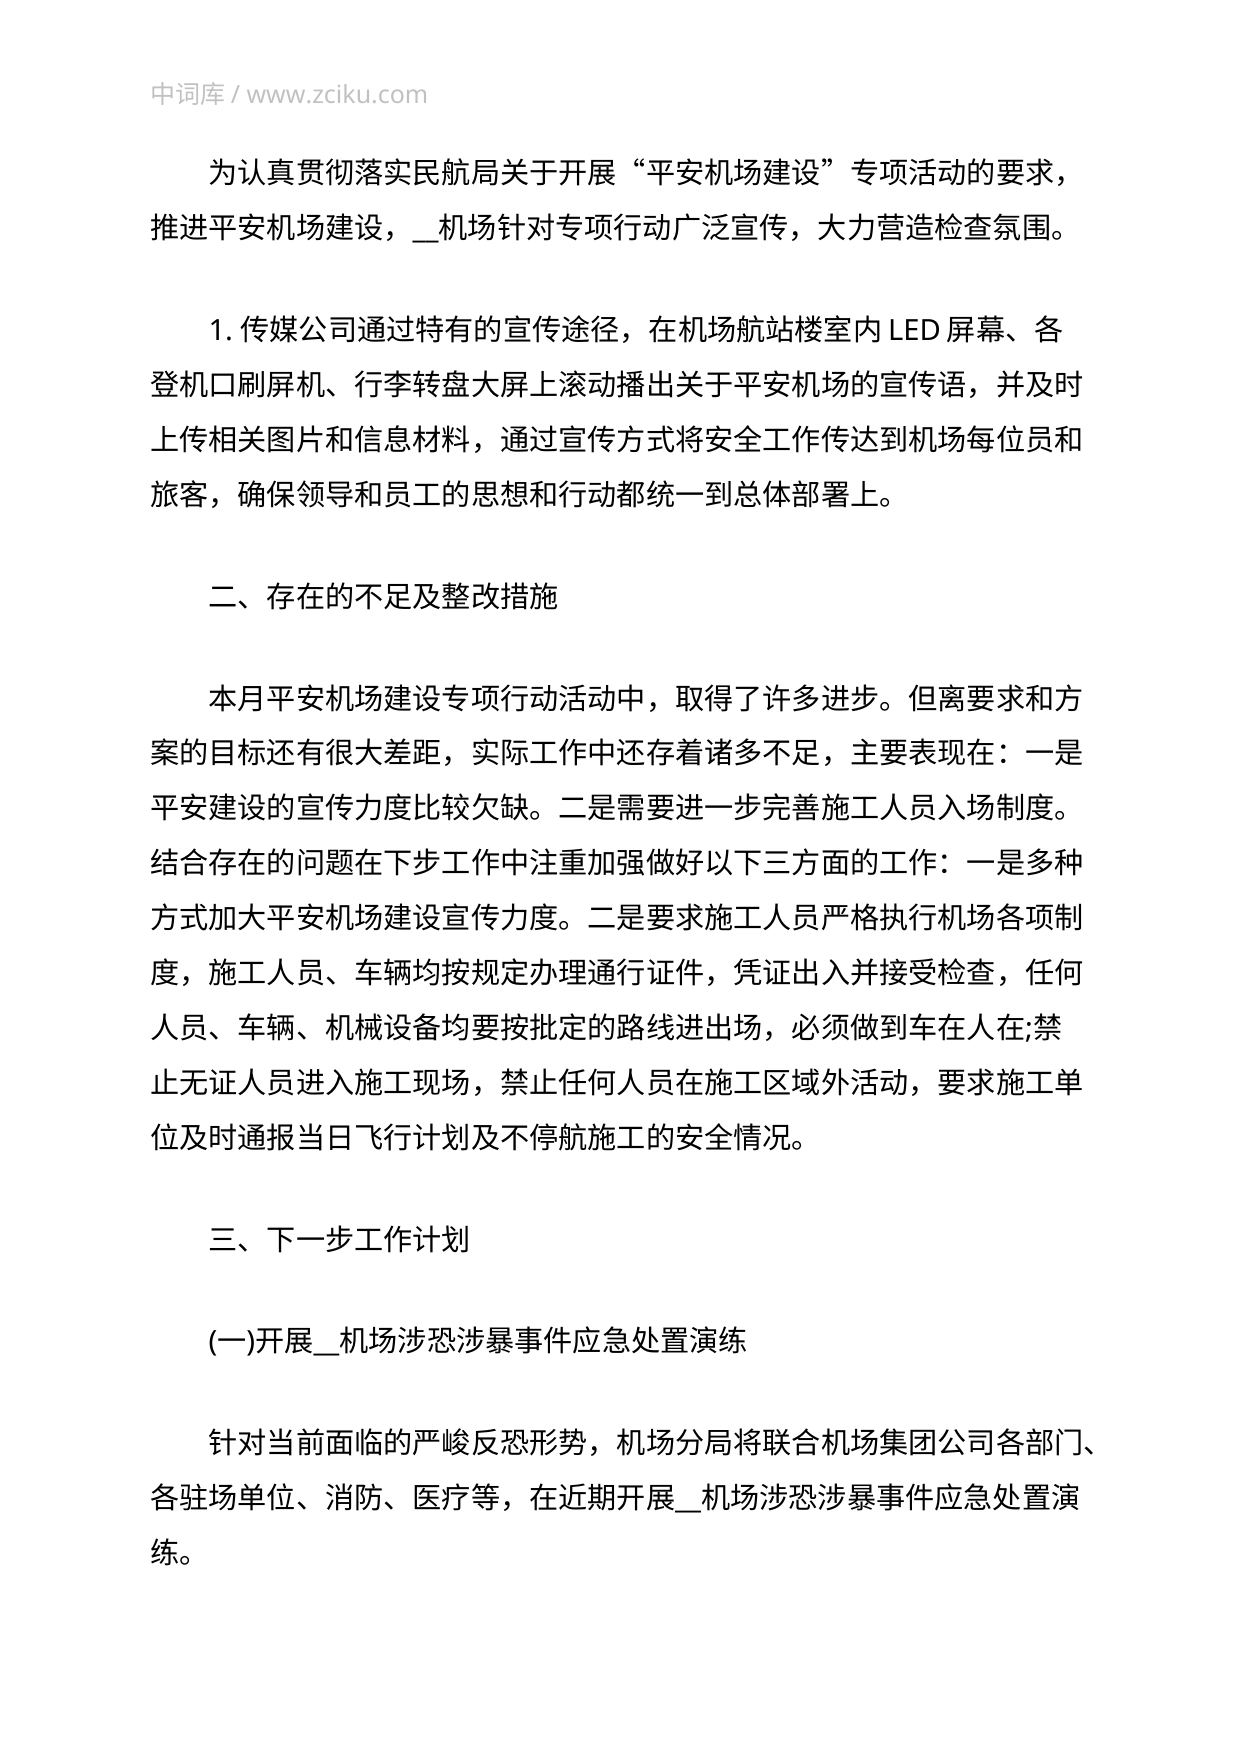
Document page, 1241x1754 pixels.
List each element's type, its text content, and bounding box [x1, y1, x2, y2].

text 本月平安机场建设专项行动活动中，取得了许多进步。但离要求和方案的目标还有很大差距，实际工作中还存着诸多不足，主要表现在：一是平安建设的宣传力度比较欠缺。二是需要进一步完善施工人员入场制度。结合存在的问题在下步工作中注重加强做好以下三方面的工作：一是多种方式加大平安机场建设宣传力度。二是要求施工人员严格执行机场各项制度，施工人员、车辆均按规定办理通行证件，凭证出入并接受检查，任何人员、车辆、机械设备均要按批定的路线进出场，必须做到车在人在;禁止无证人员进入施工现场，禁止任何人员在施工区域外活动，要求施工单位及时通报当日飞行计划及不停航施工的安全情况。 [150, 675, 1090, 1157]
text 二、存在的不足及整改措施 [150, 573, 1090, 616]
text 为认真贯彻落实民航局关于开展“平安机场建设”专项活动的要求，推进平安机场建设，__机场针对专项行动广泛宣传，大力营造检查氛围。 [150, 150, 1090, 247]
text 三、下一步工作计划 [150, 1216, 1090, 1258]
text 针对当前面临的严峻反恐形势，机场分局将联合机场集团公司各部门、各驻场单位、消防、医疗等，在近期开展__机场涉恐涉暴事件应急处置演练。 [150, 1420, 1090, 1572]
text 1. 传媒公司通过特有的宣传途径，在机场航站楼室内LED屏幕、各登机口刷屏机、行李转盘大屏上滚动播出关于平安机场的宣传语，并及时上传相关图片和信息材料，通过宣传方式将安全工作传达到机场每位员和旅客，确保领导和员工的思想和行动都统一到总体部署上。 [150, 307, 1090, 514]
text (一)开展__机场涉恐涉暴事件应急处置演练 [150, 1318, 1090, 1360]
